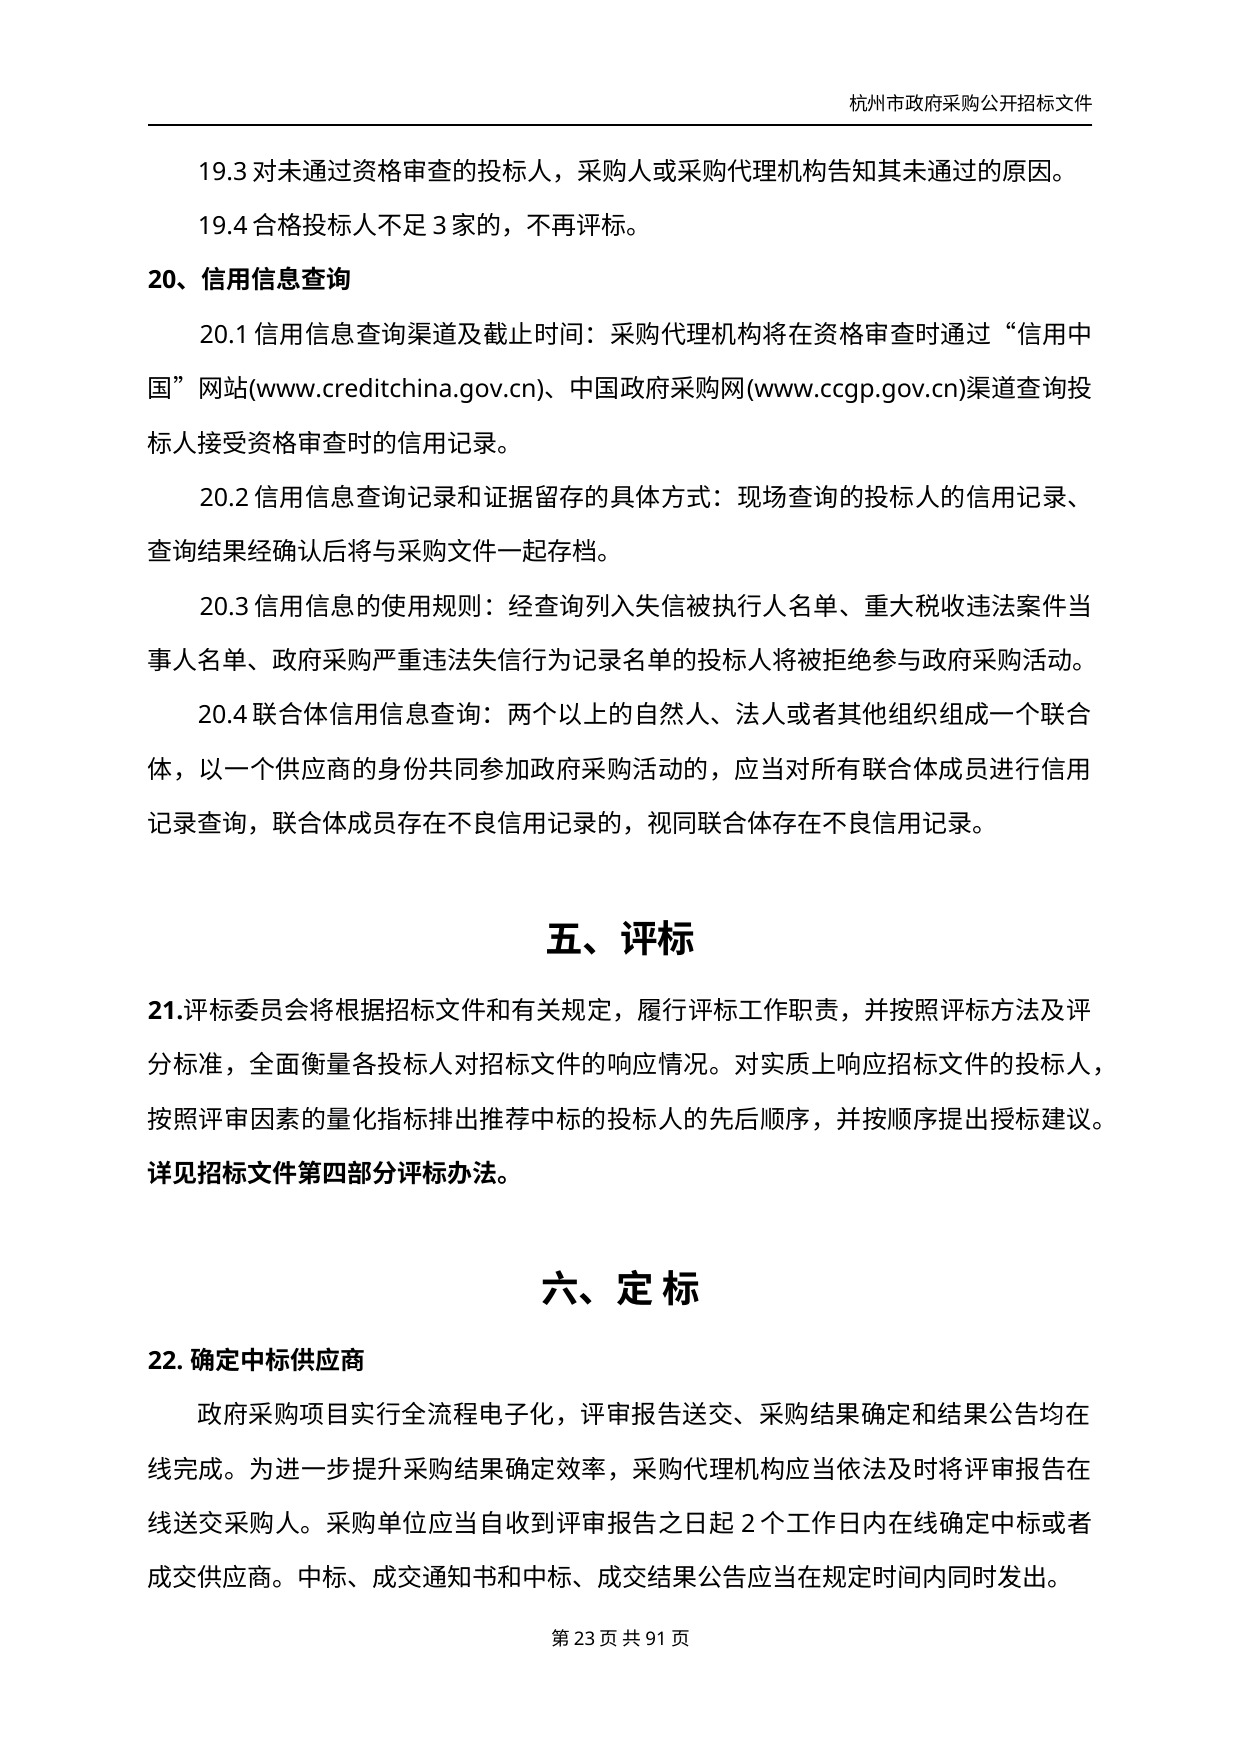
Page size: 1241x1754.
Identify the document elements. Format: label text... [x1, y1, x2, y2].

text 19.4合格投标人不足3家的，不再评标。 [148, 206, 1092, 242]
text 20.4联合体信用信息查询：两个以上的自然人、法人或者其他组织组成一个联合体，以一个供应商的身份共同参加政府采购活动的，应当对所有联合体成员进行信用记录查询，联合体成员存在不良信用记录的，视同联合体存在不良信用记录。 [148, 695, 1092, 840]
text 20.2信用信息查询记录和证据留存的具体方式：现场查询的投标人的信用记录、查询结果经确认后将与采购文件一起存档。 [148, 477, 1092, 568]
text 20.1信用信息查询渠道及截止时间：采购代理机构将在资格审查时通过“信用中国”网站(www.creditchina.gov.cn)、中国政府采购网(www.ccgp.gov.cn)渠道查询投标人接受资格审查时的信用记录。 [148, 314, 1092, 459]
text 五、评标 [148, 909, 1092, 963]
text 六、定 标 [148, 1259, 1092, 1313]
text 19.3对未通过资格审查的投标人，采购人或采购代理机构告知其未通过的原因。 [148, 151, 1092, 187]
text 21.评标委员会将根据招标文件和有关规定，履行评标工作职责，并按照评标方法及评分标准，全面衡量各投标人对招标文件的响应情况。对实质上响应招标文件的投标人，按照评审因素的量化指标排出推荐中标的投标人的先后顺序，并按顺序提出授标建议。详见招标文件第四部分评标办法。 [148, 991, 1092, 1190]
text 政府采购项目实行全流程电子化，评审报告送交、采购结果确定和结果公告均在线完成。为进一步提升采购结果确定效率，采购代理机构应当依法及时将评审报告在线送交采购人。采购单位应当自收到评审报告之日起2个工作日内在线确定中标或者成交供应商。中标、成交通知书和中标、成交结果公告应当在规定时间内同时发出。 [148, 1395, 1092, 1594]
text 22. 确定中标供应商 [148, 1340, 1092, 1377]
text 20.3信用信息的使用规则：经查询列入失信被执行人名单、重大税收违法案件当事人名单、政府采购严重违法失信行为记录名单的投标人将被拒绝参与政府采购活动。 [148, 586, 1092, 677]
text 20、信用信息查询 [148, 260, 1092, 296]
